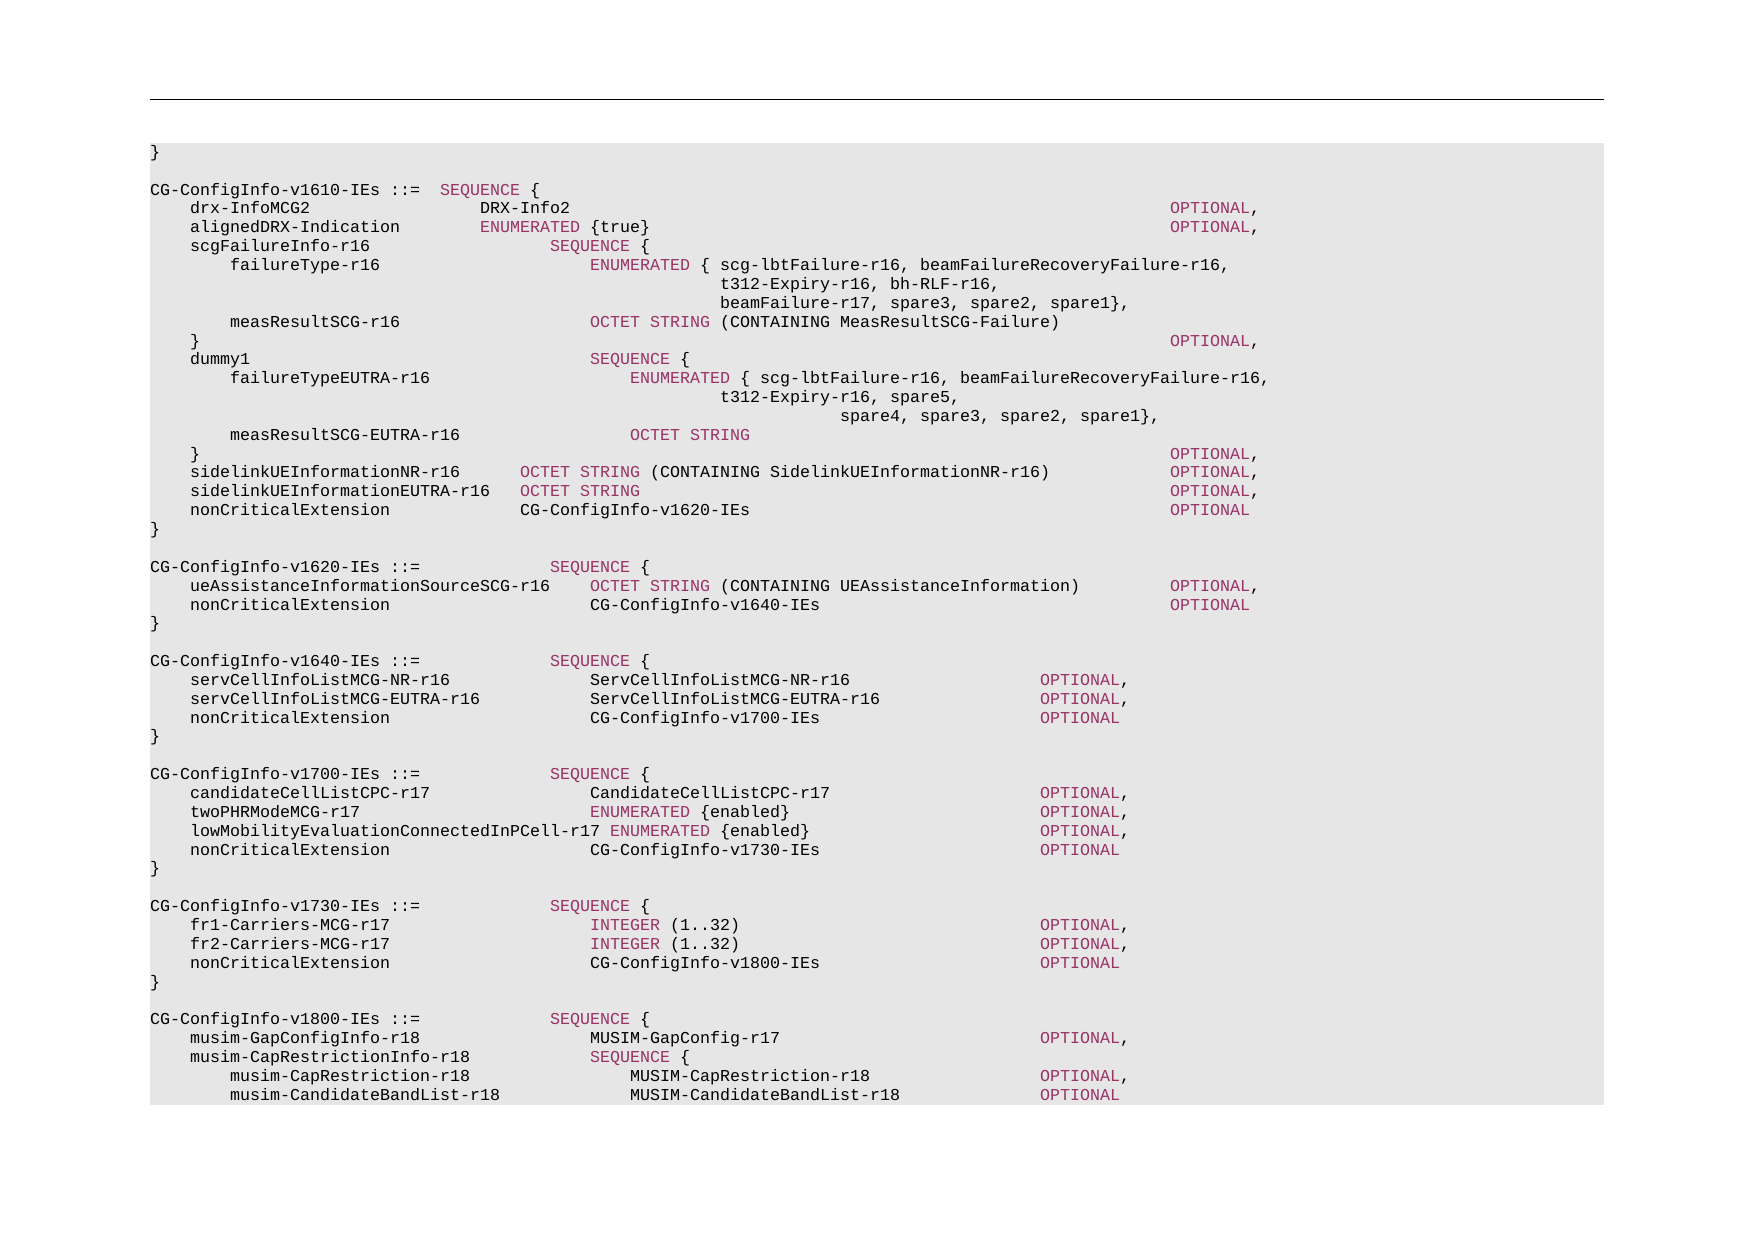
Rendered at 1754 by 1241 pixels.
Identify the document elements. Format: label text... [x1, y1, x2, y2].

text spare4, spare3, spare2, spare1}, [150, 407, 1604, 426]
text servCellInfoListMCG-NR-r16 ServCellInfoListMCG-NR-r16 OPTIONAL, [150, 671, 1604, 690]
text CG-ConfigInfo-v1620-IEs ::= SEQUENCE { [150, 558, 1604, 577]
text fr2-Carriers-MCG-r17 INTEGER (1..32) OPTIONAL, [150, 935, 1604, 954]
text lowMobilityEvaluationConnectedInPCell-r17 ENUMERATED {enabled} OPTIONAL, [150, 822, 1604, 841]
text beamFailure-r17, spare3, spare2, spare1}, [150, 294, 1604, 313]
text drx-InfoMCG2 DRX-Info2 OPTIONAL, [150, 200, 1604, 219]
text nonCriticalExtension CG-ConfigInfo-v1640-IEs OPTIONAL [150, 596, 1604, 615]
text nonCriticalExtension CG-ConfigInfo-v1800-IEs OPTIONAL [150, 954, 1604, 973]
text failureTypeEUTRA-r16 ENUMERATED { scg-lbtFailure-r16, beamFailureRecoveryFailure-r16, [150, 370, 1604, 389]
text failureType-r16 ENUMERATED { scg-lbtFailure-r16, beamFailureRecoveryFailure-r16, [150, 257, 1604, 276]
text musim-GapConfigInfo-r18 MUSIM-GapConfig-r17 OPTIONAL, [150, 1030, 1604, 1048]
text ueAssistanceInformationSourceSCG-r16 OCTET STRING (CONTAINING UEAssistanceInformation) OPTIONAL, [150, 577, 1604, 596]
text } [150, 143, 1604, 162]
text CG-ConfigInfo-v1640-IEs ::= SEQUENCE { [150, 653, 1604, 671]
text CG-ConfigInfo-v1800-IEs ::= SEQUENCE { [150, 1011, 1604, 1030]
text } [150, 728, 1604, 747]
text } OPTIONAL, [150, 445, 1604, 464]
text t312-Expiry-r16, spare5, [150, 389, 1604, 407]
text } [150, 615, 1604, 634]
text measResultSCG-EUTRA-r16 OCTET STRING [150, 426, 1604, 445]
text measResultSCG-r16 OCTET STRING (CONTAINING MeasResultSCG-Failure) [150, 313, 1604, 332]
text } OPTIONAL, [150, 332, 1604, 351]
text } [150, 521, 1604, 539]
text nonCriticalExtension CG-ConfigInfo-v1620-IEs OPTIONAL [150, 502, 1604, 521]
text nonCriticalExtension CG-ConfigInfo-v1700-IEs OPTIONAL [150, 709, 1604, 728]
text } [150, 860, 1604, 879]
text musim-CandidateBandList-r18 MUSIM-CandidateBandList-r18 OPTIONAL [150, 1086, 1604, 1105]
text } [150, 973, 1604, 992]
text dummy1 SEQUENCE { [150, 351, 1604, 370]
text musim-CapRestriction-r18 MUSIM-CapRestriction-r18 OPTIONAL, [150, 1067, 1604, 1086]
text candidateCellListCPC-r17 CandidateCellListCPC-r17 OPTIONAL, [150, 784, 1604, 803]
text servCellInfoListMCG-EUTRA-r16 ServCellInfoListMCG-EUTRA-r16 OPTIONAL, [150, 690, 1604, 709]
text alignedDRX-Indication ENUMERATED {true} OPTIONAL, [150, 219, 1604, 238]
text fr1-Carriers-MCG-r17 INTEGER (1..32) OPTIONAL, [150, 917, 1604, 935]
text sidelinkUEInformationEUTRA-r16 OCTET STRING OPTIONAL, [150, 483, 1604, 502]
text sidelinkUEInformationNR-r16 OCTET STRING (CONTAINING SidelinkUEInformationNR-r16) OPTIONAL, [150, 464, 1604, 483]
text t312-Expiry-r16, bh-RLF-r16, [150, 276, 1604, 294]
text CG-ConfigInfo-v1610-IEs ::= SEQUENCE { [150, 181, 1604, 200]
text CG-ConfigInfo-v1730-IEs ::= SEQUENCE { [150, 898, 1604, 917]
text scgFailureInfo-r16 SEQUENCE { [150, 238, 1604, 257]
text CG-ConfigInfo-v1700-IEs ::= SEQUENCE { [150, 766, 1604, 784]
text nonCriticalExtension CG-ConfigInfo-v1730-IEs OPTIONAL [150, 841, 1604, 860]
text twoPHRModeMCG-r17 ENUMERATED {enabled} OPTIONAL, [150, 803, 1604, 822]
text musim-CapRestrictionInfo-r18 SEQUENCE { [150, 1048, 1604, 1067]
